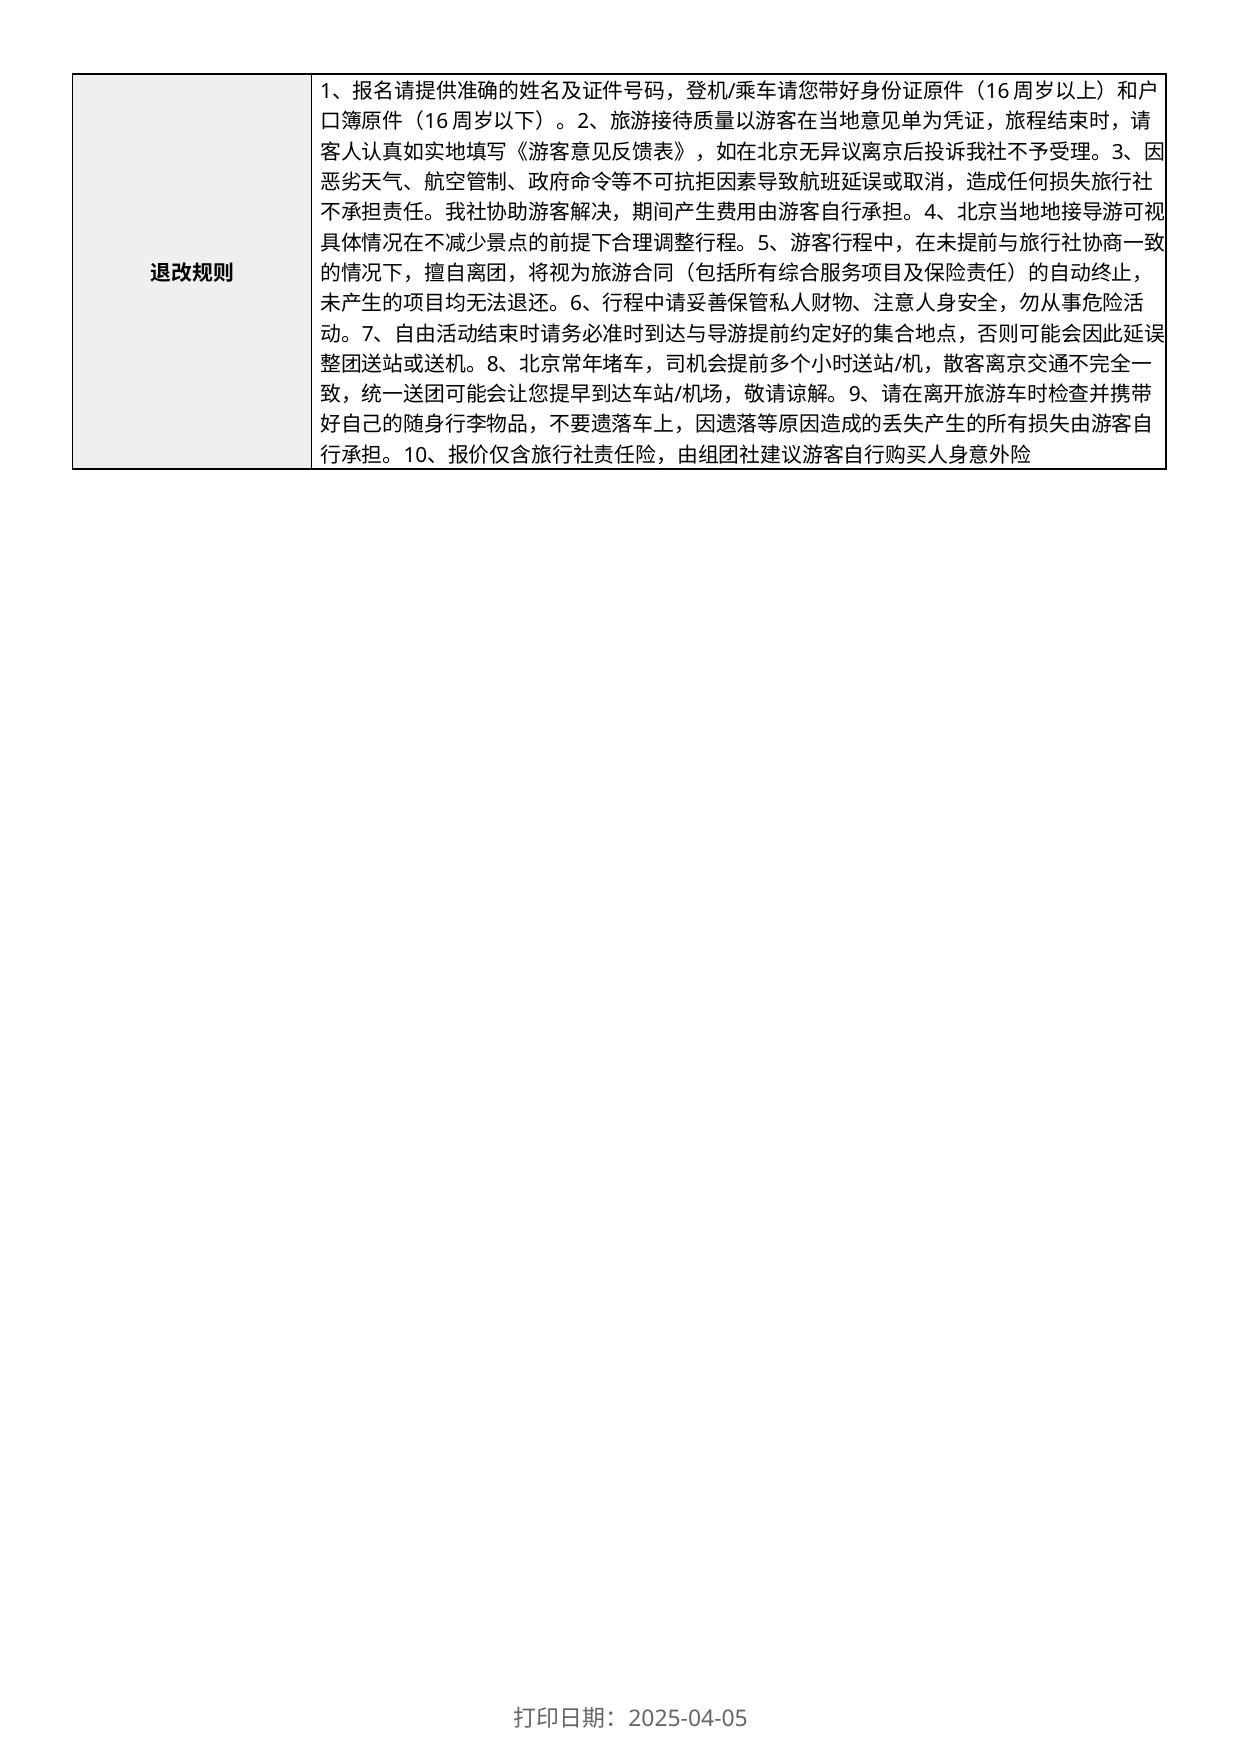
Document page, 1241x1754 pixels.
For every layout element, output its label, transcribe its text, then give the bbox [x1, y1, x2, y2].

table_header 1、报名请提供准确的姓名及证件号码，登机/乘车请您带好身份证原件（16周岁以上）和户口簿原件（16周岁以下）。 [312, 75, 1165, 468]
table_header 退改规则 [73, 75, 311, 468]
